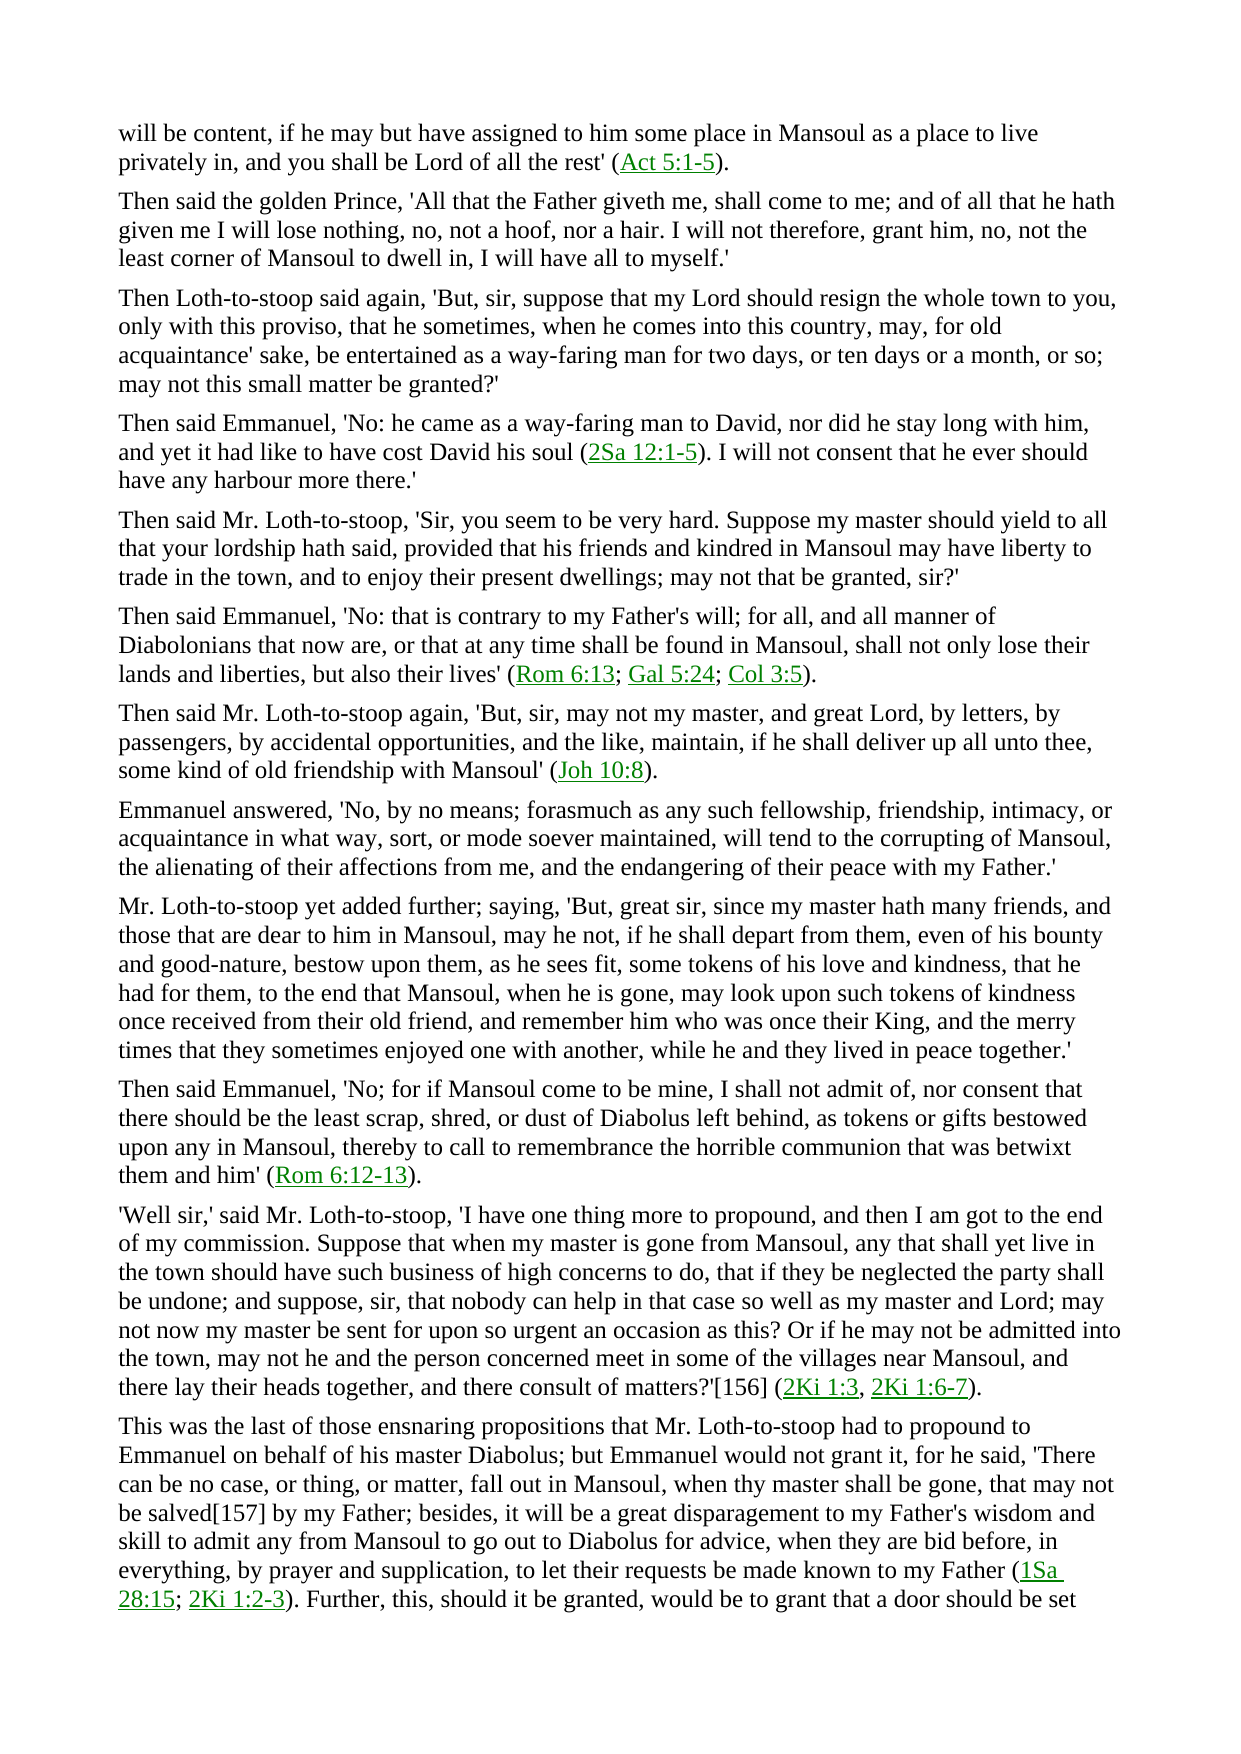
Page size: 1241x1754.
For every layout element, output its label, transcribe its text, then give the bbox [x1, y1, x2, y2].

text Then said Mr. Loth-to-stoop again, 'But, sir, may not my master, and great Lord, by letters, by passengers, by accidental opportunities, and the like, maintain, if he shall deliver up all unto thee, some kind of old friendship with Mansoul' (Joh 10:8). [118, 698, 1122, 784]
text Then said Emmanuel, 'No: he came as a way-faring man to David, nor did he stay long with him, and yet it had like to have cost David his soul (2Sa 12:1-5). I will not consent that he ever should have any harbour more there.' [118, 408, 1122, 494]
text 'Well sir,' said Mr. Loth-to-stoop, 'I have one thing more to propound, and then I am got to the end of my commission. Suppose that when my master is gone from Mansoul, any that shall yet live in the town should have such business of high concerns to do, that if they be neglected the party shall be undone; and suppose, sir, that nobody can help in that case so well as my master and Lord; may not now my master be sent for upon so urgent an occasion as this? Or if he may not be admitted into the town, may not he and the person concerned meet in some of the villages near Mansoul, and there lay their heads together, and there consult of matters?'[156] (2Ki 1:3, 2Ki 1:6-7). [118, 1200, 1122, 1401]
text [118, 1411, 1122, 1613]
text Then said Emmanuel, 'No: that is contrary to my Father's will; for all, and all manner of Diabolonians that now are, or that at any time shall be found in Mansoul, shall not only lose their lands and liberties, but also their lives' (Rom 6:13; Gal 5:24; Col 3:5). [118, 601, 1122, 688]
text Emmanuel answered, 'No, by no means; forasmuch as any such fellowship, friendship, intimacy, or acquaintance in what way, sort, or mode soever maintained, will tend to the corrupting of Mansoul, the alienating of their affections from me, and the endangering of their peace with my Father.' [118, 795, 1122, 881]
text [118, 118, 1122, 176]
text Then Loth-to-stoop said again, 'But, sir, suppose that my Lord should resign the whole town to you, only with this proviso, that he sometimes, when he comes into this country, may, for old acquaintance' sake, be entertained as a way-faring man for two days, or ten days or a month, or so; may not this small matter be granted?' [118, 283, 1122, 398]
text Then said the golden Prince, 'All that the Father giveth me, shall come to me; and of all that he hath given me I will lose nothing, no, not a hoof, nor a hair. I will not therefore, grant him, no, not the least corner of Mansoul to dwell in, I will have all to myself.' [118, 186, 1122, 272]
text Then said Mr. Loth-to-stoop, 'Sir, you seem to be very hard. Suppose my master should yield to all that your lordship hath said, provided that his friends and kindred in Mansoul may have liberty to trade in the town, and to enjoy their present dwellings; may not that be granted, sir?' [118, 505, 1122, 591]
text Mr. Loth-to-stoop yet added further; saying, 'But, great sir, since my master hath many friends, and those that are dear to him in Mansoul, may he not, if he shall depart from them, even of his bounty and good-nature, bestow upon them, as he sees fit, some tokens of his love and kindness, that he had for them, to the end that Mansoul, when he is gone, may look upon such tokens of kindness once received from their old friend, and remember him who was once their King, and the merry times that they sometimes enjoyed one with another, while he and they lived in peace together.' [118, 891, 1122, 1064]
text Then said Emmanuel, 'No; for if Mansoul come to be mine, I shall not admit of, nor consent that there should be the least scrap, shred, or dust of Diabolus left behind, as tokens or gifts bestowed upon any in Mansoul, thereby to call to remembrance the horrible communion that was betwixt them and him' (Rom 6:12-13). [118, 1074, 1122, 1189]
